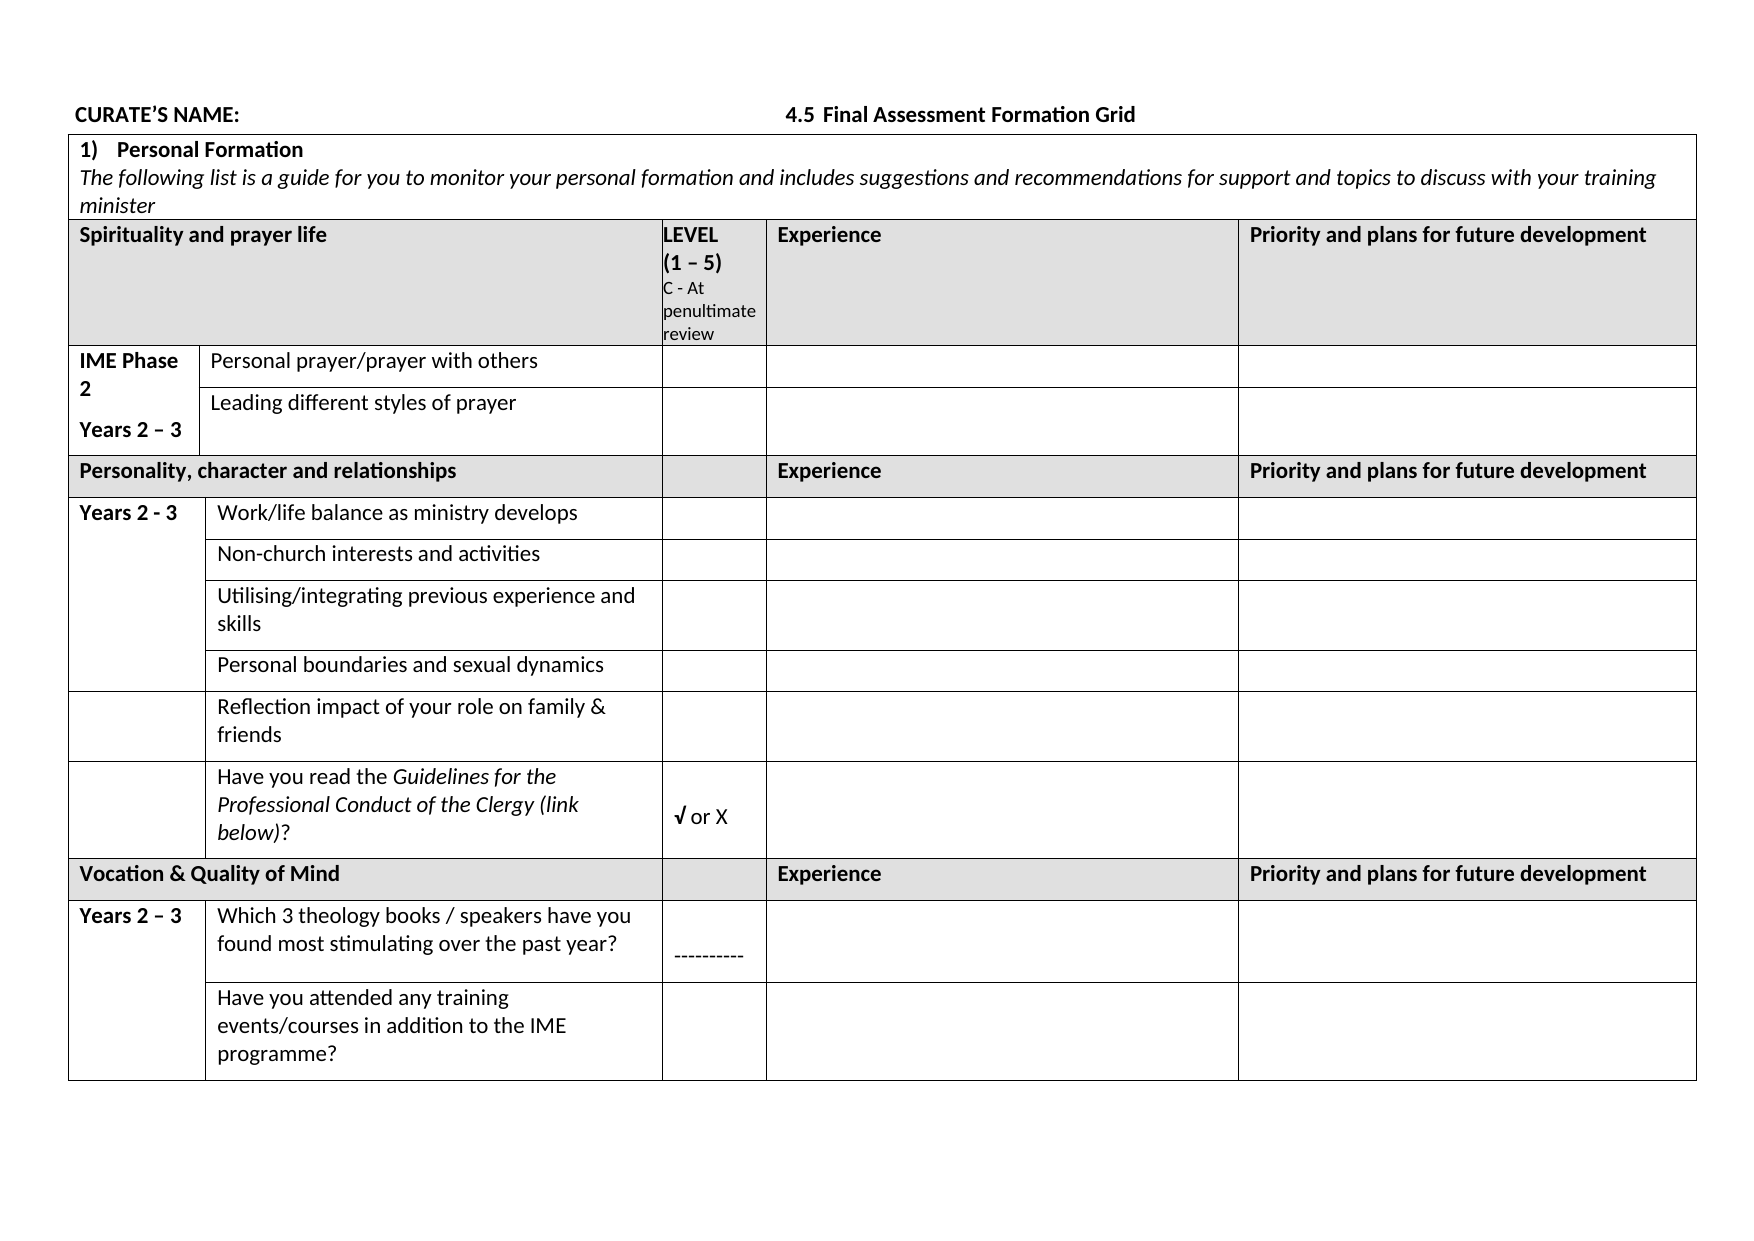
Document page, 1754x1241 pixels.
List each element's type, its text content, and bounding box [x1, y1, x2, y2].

table_cell [663, 388, 766, 455]
table_cell [767, 498, 1238, 538]
table_cell √ or X [663, 762, 766, 858]
table_cell Experience [767, 220, 1238, 345]
table_cell Personal prayer/prayer with others [200, 346, 662, 387]
table_cell LEVEL (1 – 5) C - At penultimate review [663, 220, 766, 345]
table_cell [663, 456, 766, 497]
table_cell [663, 498, 766, 538]
table_cell Leading different styles of prayer [200, 388, 662, 455]
table_cell Priority and plans for future development [1239, 859, 1696, 900]
text CURATE’S NAME: 4.5 Final Assessment Formation Grid [75, 100, 1679, 128]
table_cell [767, 388, 1238, 455]
table_cell Have you attended any training events/courses in addition to the IME programme? [206, 983, 662, 1079]
table_cell [663, 859, 766, 900]
table_cell [663, 346, 766, 387]
table_cell ---------- [663, 901, 766, 982]
table_cell [767, 901, 1238, 982]
table_cell [767, 540, 1238, 580]
table_cell [1239, 346, 1696, 387]
table_cell Have you read the Guidelines for the Professional Conduct of the Clergy (link below)? [206, 762, 662, 858]
table_cell [663, 581, 766, 649]
table_cell [1239, 540, 1696, 580]
table_cell Priority and plans for future development [1239, 220, 1696, 345]
table_cell Experience [767, 859, 1238, 900]
table_cell [767, 692, 1238, 761]
table_cell [1239, 762, 1696, 858]
table_cell [69, 692, 205, 761]
table_cell Priority and plans for future development [1239, 456, 1696, 497]
table_cell Reflection impact of your role on family & friends [206, 692, 662, 761]
table_cell Personality, character and relationships [69, 456, 662, 497]
table_cell Personal boundaries and sexual dynamics [206, 651, 662, 691]
table_cell [767, 651, 1238, 691]
table_cell [1239, 692, 1696, 761]
table_header Personal Formation The following list is a guide for you to monitor your personal formation and includes suggestions and recommendations for support and topics to discuss with your training minister [69, 135, 1696, 219]
table_cell Years 2 - 3 [69, 498, 205, 691]
table_cell [767, 983, 1238, 1079]
table_cell [69, 762, 205, 858]
table_cell [1239, 983, 1696, 1079]
table_cell [663, 692, 766, 761]
table_cell Utilising/integrating previous experience and skills [206, 581, 662, 649]
table_cell [663, 983, 766, 1079]
table_cell Years 2 – 3 [69, 901, 205, 1079]
table_cell [663, 540, 766, 580]
table_cell [767, 581, 1238, 649]
table_cell [1239, 581, 1696, 649]
table_cell Spirituality and prayer life [69, 220, 662, 345]
table_cell Non-church interests and activities [206, 540, 662, 580]
table_cell Work/life balance as ministry develops [206, 498, 662, 538]
table_cell Experience [767, 456, 1238, 497]
table_cell [1239, 901, 1696, 982]
table_cell [1239, 651, 1696, 691]
table_cell [767, 762, 1238, 858]
table_cell [663, 651, 766, 691]
table_cell Which 3 theology books / speakers have you found most stimulating over the past year? [206, 901, 662, 982]
table_cell [1239, 498, 1696, 538]
table_cell Vocation & Quality of Mind [69, 859, 662, 900]
table_cell [1239, 388, 1696, 455]
table_cell IME Phase 2 Years 2 – 3 [69, 346, 199, 455]
table_cell [767, 346, 1238, 387]
